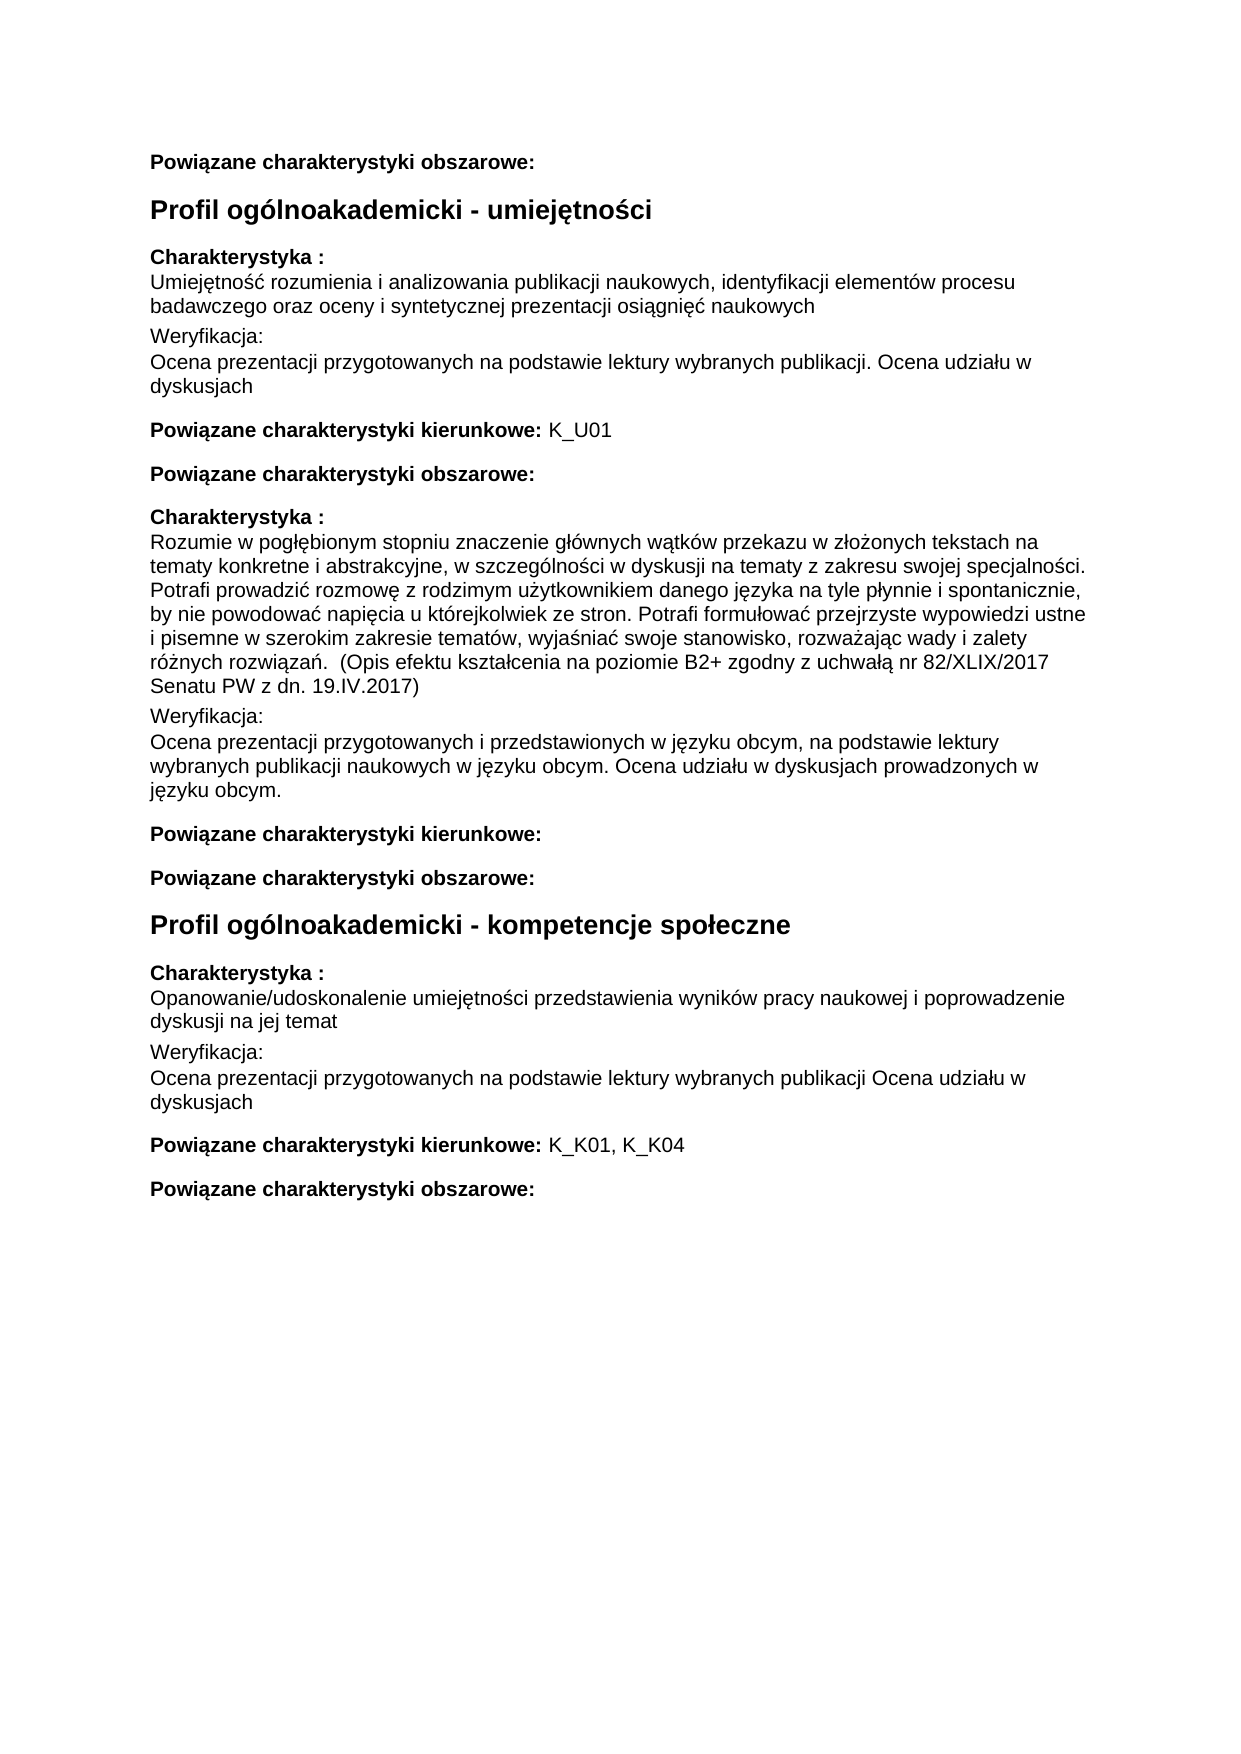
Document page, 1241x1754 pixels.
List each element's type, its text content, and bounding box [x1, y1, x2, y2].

text Ocena prezentacji przygotowanych na podstawie lektury wybranych publikacji. Ocena udziału w dyskusjach [150, 350, 1090, 398]
subtitle Profil ogólnoakademicki - umiejętności [150, 194, 1090, 225]
text Charakterystyka : [150, 505, 1090, 529]
text Charakterystyka : [150, 960, 1090, 984]
subtitle Profil ogólnoakademicki - kompetencje społeczne [150, 909, 1090, 941]
text Umiejętność rozumienia i analizowania publikacji naukowych, identyfikacji elementów procesu badawczego oraz oceny i syntetycznej prezentacji osiągnięć naukowych [150, 270, 1090, 318]
text Charakterystyka : [150, 245, 1090, 269]
text Ocena prezentacji przygotowanych na podstawie lektury wybranych publikacji Ocena udziału w dyskusjach [150, 1066, 1090, 1113]
text Powiązane charakterystyki obszarowe: [150, 150, 1090, 174]
text Powiązane charakterystyki kierunkowe: [150, 822, 1090, 846]
text Weryfikacja: [150, 704, 1090, 728]
text Powiązane charakterystyki obszarowe: [150, 1177, 1090, 1201]
text Powiązane charakterystyki obszarowe: [150, 461, 1090, 485]
text Powiązane charakterystyki kierunkowe: K_U01 [150, 418, 1090, 442]
text Weryfikacja: [150, 324, 1090, 348]
text Powiązane charakterystyki kierunkowe: K_K01, K_K04 [150, 1133, 1090, 1157]
text Rozumie w pogłębionym stopniu znaczenie głównych wątków przekazu w złożonych tekstach na tematy konkretne i abstrakcyjne, w szczególności w dyskusji na tematy z zakresu swojej specjalności. Potrafi prowadzić rozmowę z rodzimym użytkownikiem danego języka na tyle płynnie i spontanicznie, by nie powodować napięcia u którejkolwiek ze stron. Potrafi formułować przejrzyste wypowiedzi ustne i pisemne w szerokim zakresie tematów, wyjaśniać swoje stanowisko, rozważając wady i zalety różnych rozwiązań. (Opis efektu kształcenia na poziomie B2+ zgodny z uchwałą nr 82/XLIX/2017 Senatu PW z dn. 19.IV.2017) [150, 530, 1090, 698]
text Powiązane charakterystyki obszarowe: [150, 866, 1090, 889]
text Ocena prezentacji przygotowanych i przedstawionych w języku obcym, na podstawie lektury wybranych publikacji naukowych w języku obcym. Ocena udziału w dyskusjach prowadzonych w języku obcym. [150, 730, 1090, 802]
text Opanowanie/udoskonalenie umiejętności przedstawienia wyników pracy naukowej i poprowadzenie dyskusji na jej temat [150, 985, 1090, 1033]
text Weryfikacja: [150, 1039, 1090, 1063]
